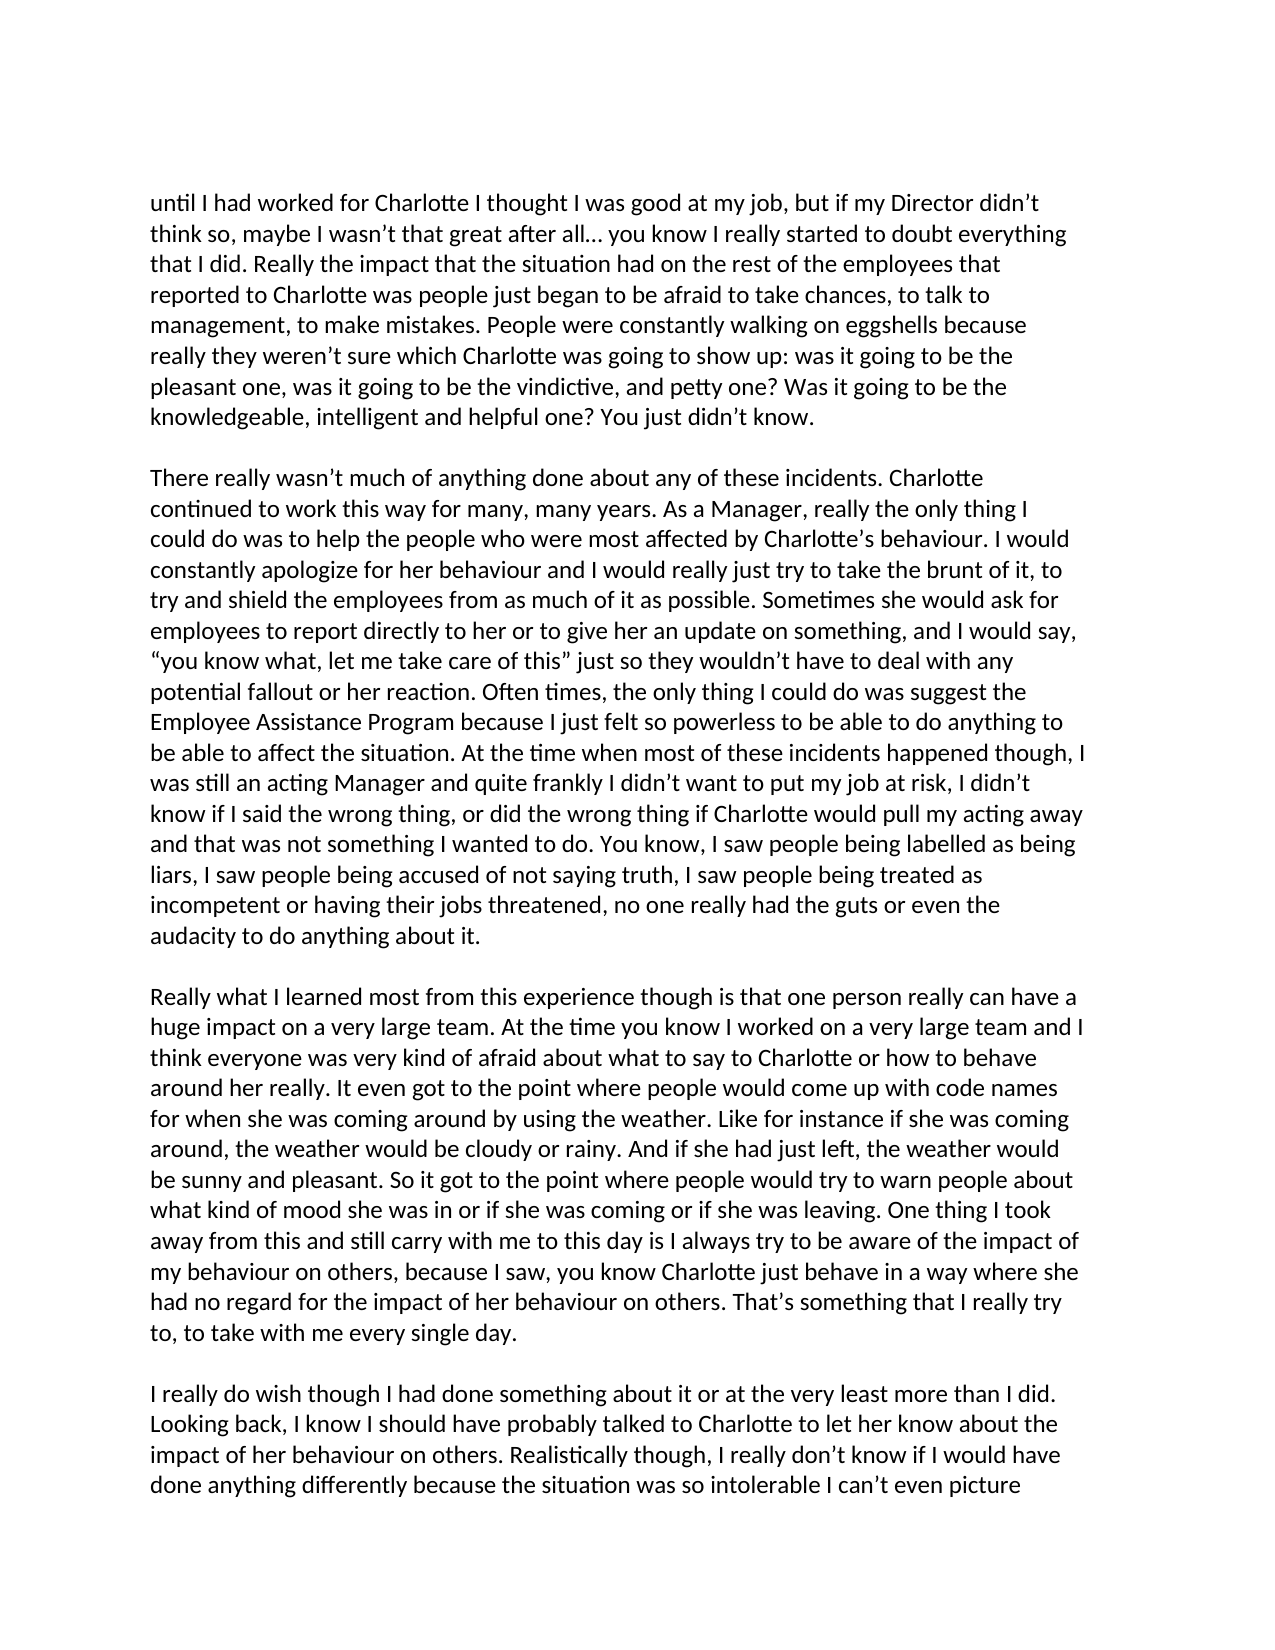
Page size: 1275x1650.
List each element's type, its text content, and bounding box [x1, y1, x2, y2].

text There really wasn’t much of anything done about any of these incidents. Charlotte continued to work this way for many, many years. As a Manager, really the only thing I could do was to help the people who were most affected by Charlotte’s behaviour. I would constantly apologize for her behaviour and I would really just try to take the brunt of it, to try and shield the employees from as much of it as possible. Sometimes she would ask for employees to report directly to her or to give her an update on something, and I would say, “you know what, let me take care of this” just so they wouldn’t have to deal with any potential fallout or her reaction. Often times, the only thing I could do was suggest the Employee Assistance Program because I just felt so powerless to be able to do anything to be able to affect the situation. At the time when most of these incidents happened though, I was still an acting Manager and quite frankly I didn’t want to put my job at risk, I didn’t know if I said the wrong thing, or did the wrong thing if Charlotte would pull my acting away and that was not something I wanted to do. You know, I saw people being labelled as being liars, I saw people being accused of not saying truth, I saw people being treated as incompetent or having their jobs threatened, no one really had the guts or even the audacity to do anything about it. [150, 462, 1087, 951]
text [150, 187, 1087, 432]
text Really what I learned most from this experience though is that one person really can have a huge impact on a very large team. At the time you know I worked on a very large team and I think everyone was very kind of afraid about what to say to Charlotte or how to behave around her really. It even got to the point where people would come up with code names for when she was coming around by using the weather. Like for instance if she was coming around, the weather would be cloudy or rainy. And if she had just left, the weather would be sunny and pleasant. So it got to the point where people would try to warn people about what kind of mood she was in or if she was coming or if she was leaving. One thing I took away from this and still carry with me to this day is I always try to be aware of the impact of my behaviour on others, because I saw, you know Charlotte just behave in a way where she had no regard for the impact of her behaviour on others. That’s something that I really try to, to take with me every single day. [150, 981, 1087, 1347]
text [150, 1378, 1087, 1500]
